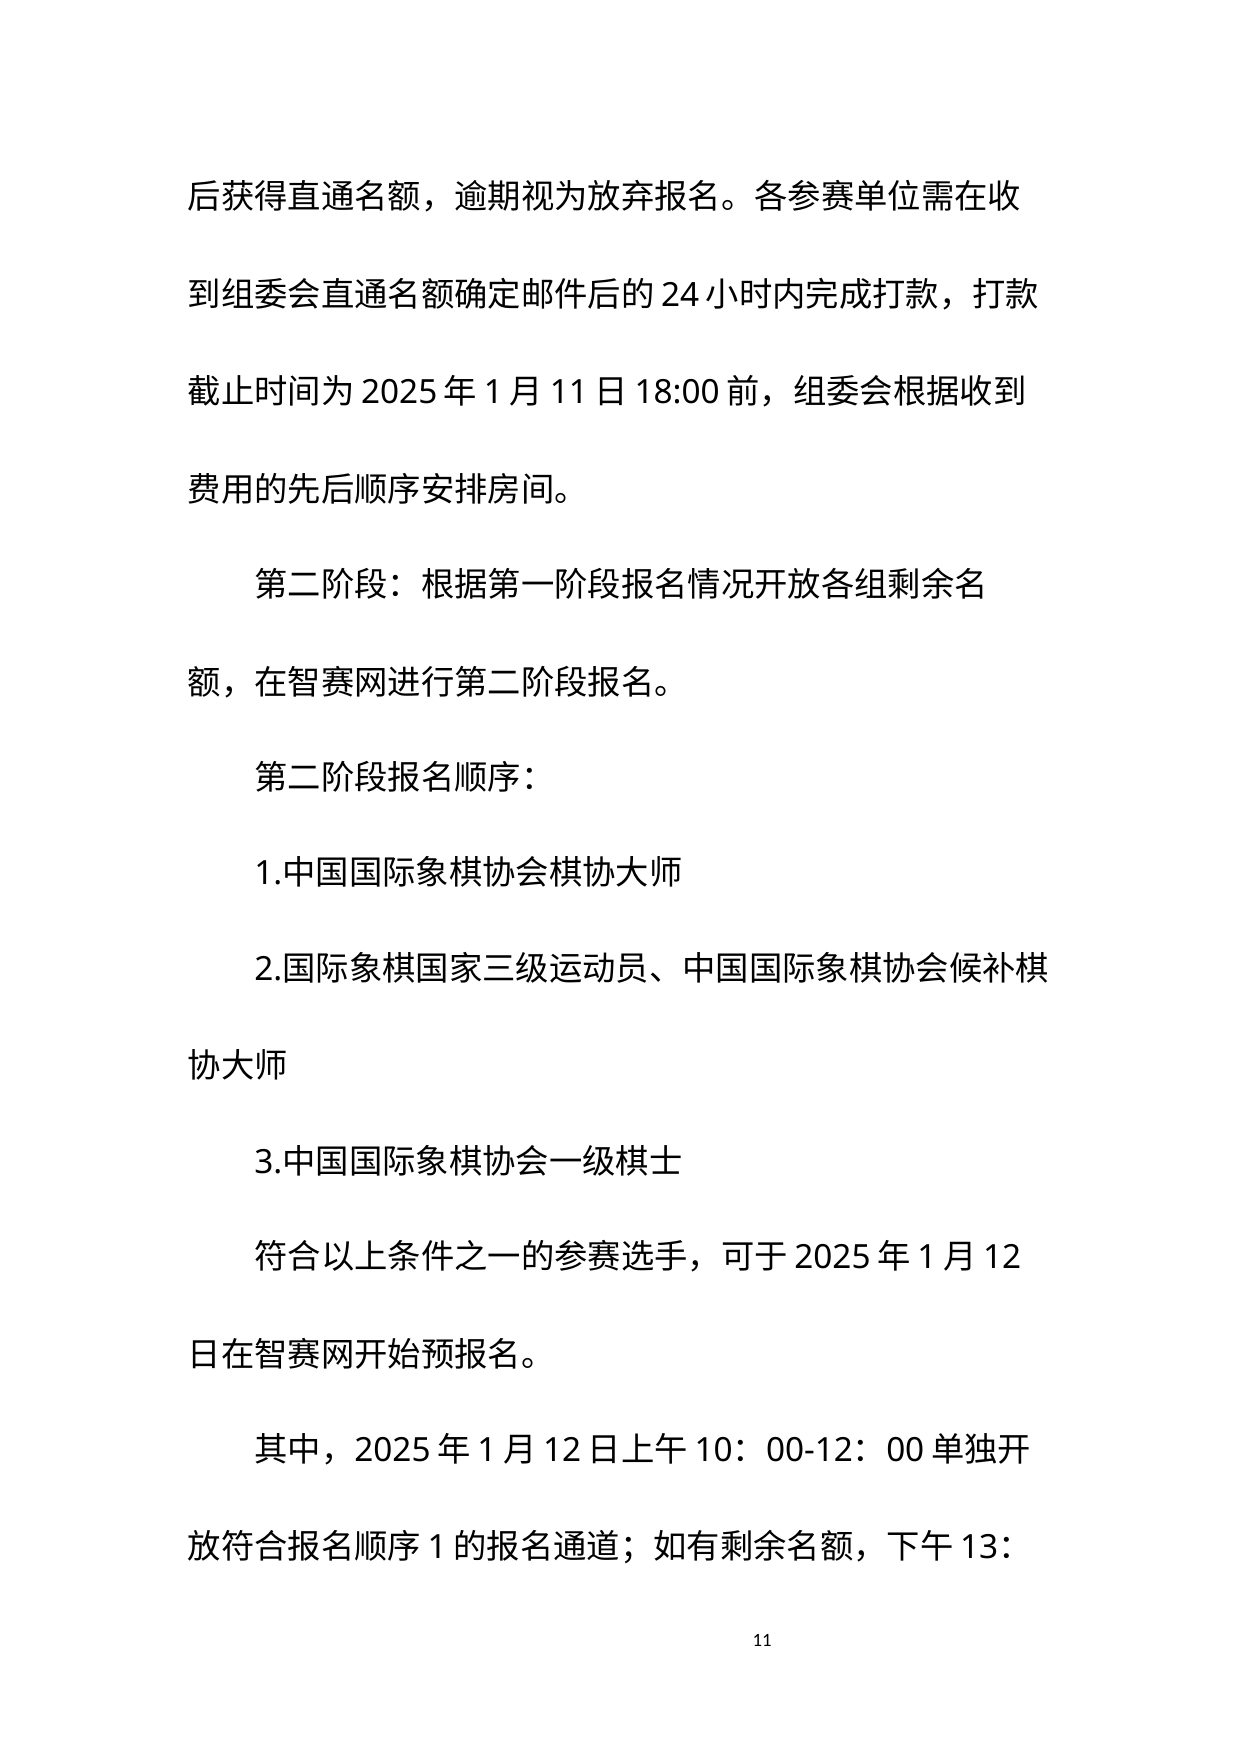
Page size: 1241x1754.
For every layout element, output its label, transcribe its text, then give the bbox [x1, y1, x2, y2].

text 3.中国国际象棋协会一级棋士 [187, 1126, 1053, 1191]
text 第二阶段报名顺序： [187, 743, 1053, 808]
text 1.中国国际象棋协会棋协大师 [187, 838, 1053, 903]
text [187, 162, 1053, 519]
text 符合以上条件之一的参赛选手，可于2025年1月12日在智赛网开始预报名。 [187, 1222, 1053, 1384]
text 2.国际象棋国家三级运动员、中国国际象棋协会候补棋协大师 [187, 933, 1053, 1096]
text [187, 1414, 1053, 1577]
text 第二阶段：根据第一阶段报名情况开放各组剩余名额，在智赛网进行第二阶段报名。 [187, 550, 1053, 712]
